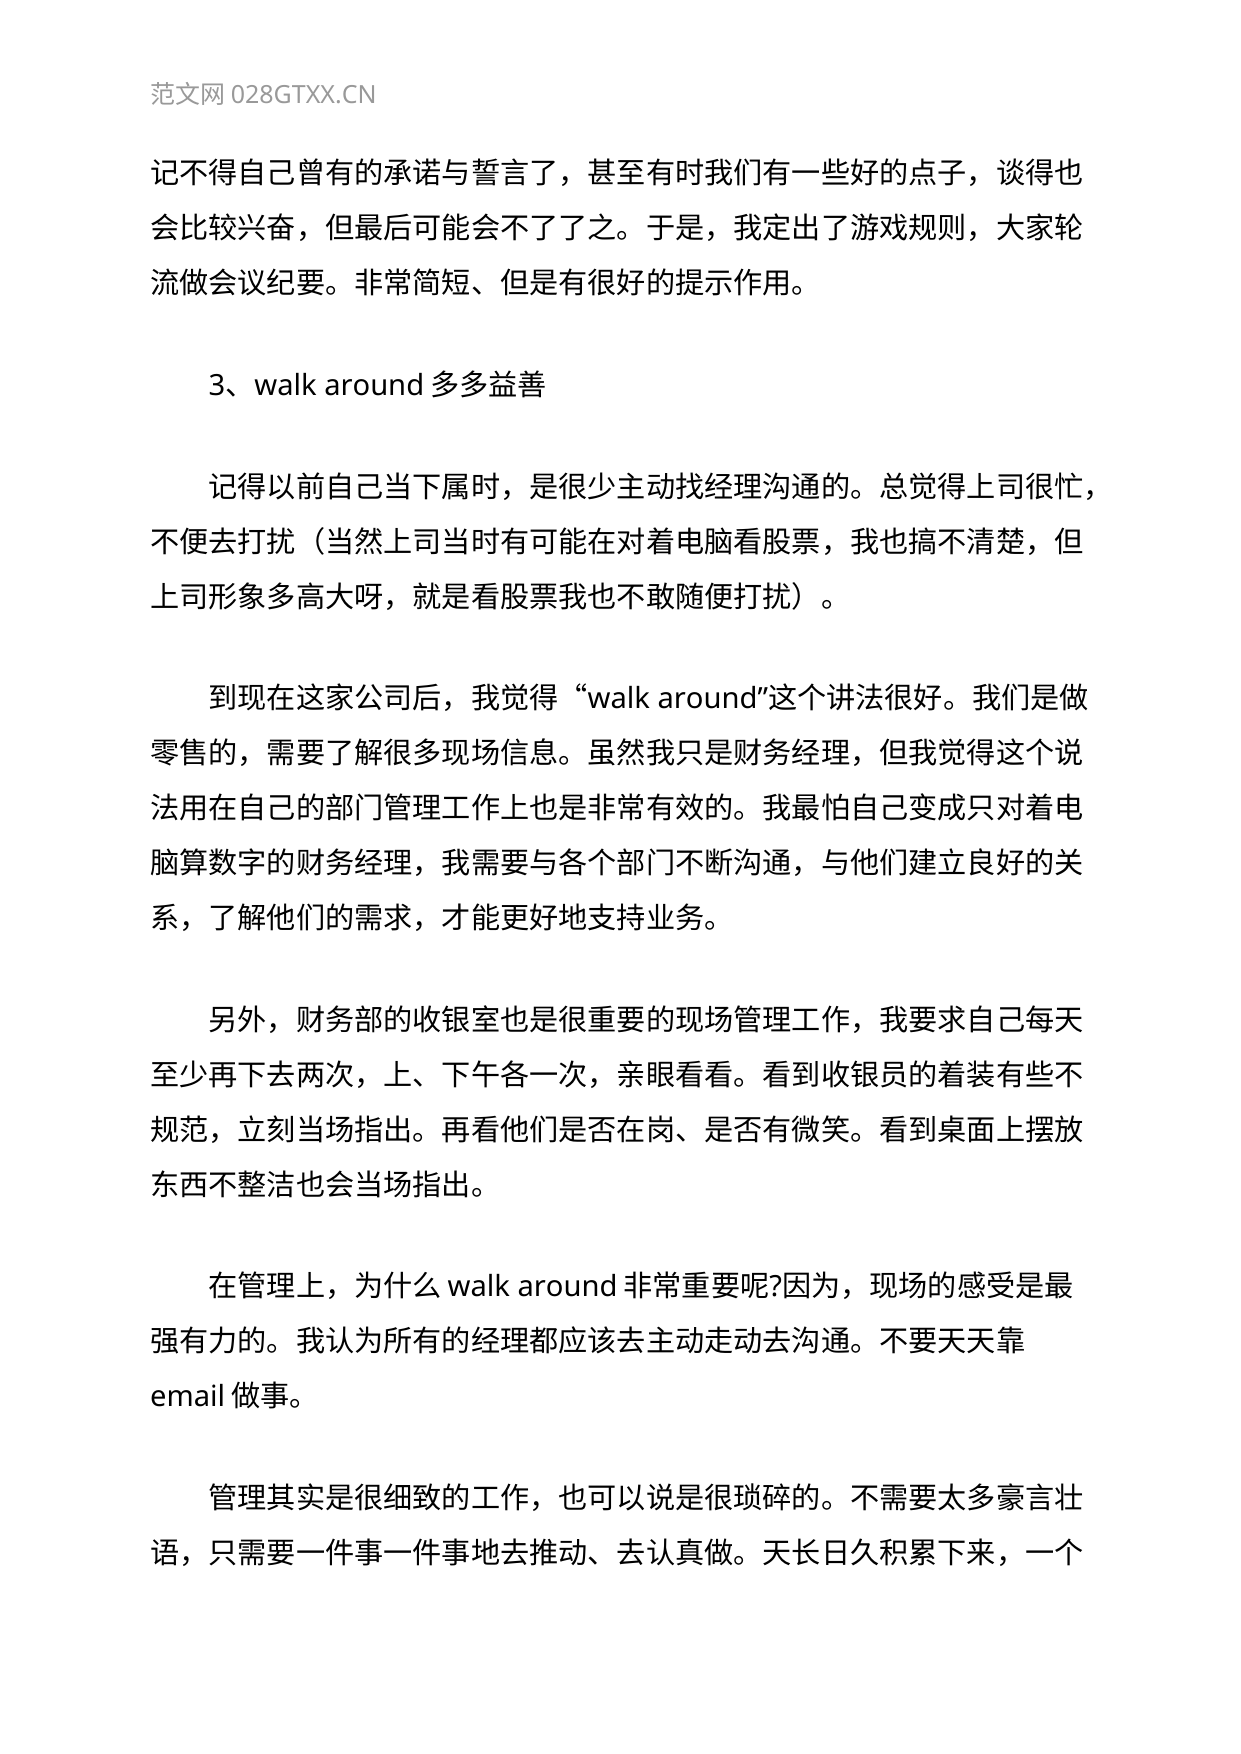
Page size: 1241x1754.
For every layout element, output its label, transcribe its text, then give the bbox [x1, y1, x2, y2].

text 3、walk around多多益善 [150, 362, 1090, 404]
text 到现在这家公司后，我觉得“walk around”这个讲法很好。我们是做零售的，需要了解很多现场信息。虽然我只是财务经理，但我觉得这个说法用在自己的部门管理工作上也是非常有效的。我最怕自己变成只对着电脑算数字的财务经理，我需要与各个部门不断沟通，与他们建立良好的关系，了解他们的需求，才能更好地支持业务。 [150, 675, 1090, 937]
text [150, 150, 1090, 302]
text 在管理上，为什么walk around非常重要呢?因为，现场的感受是最强有力的。我认为所有的经理都应该去主动走动去沟通。不要天天靠email做事。 [150, 1263, 1090, 1415]
text 另外，财务部的收银室也是很重要的现场管理工作，我要求自己每天至少再下去两次，上、下午各一次，亲眼看看。看到收银员的着装有些不规范，立刻当场指出。再看他们是否在岗、是否有微笑。看到桌面上摆放东西不整洁也会当场指出。 [150, 997, 1090, 1203]
text 记得以前自己当下属时，是很少主动找经理沟通的。总觉得上司很忙，不便去打扰（当然上司当时有可能在对着电脑看股票，我也搞不清楚，但上司形象多高大呀，就是看股票我也不敢随便打扰）。 [150, 463, 1090, 616]
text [150, 1475, 1090, 1572]
